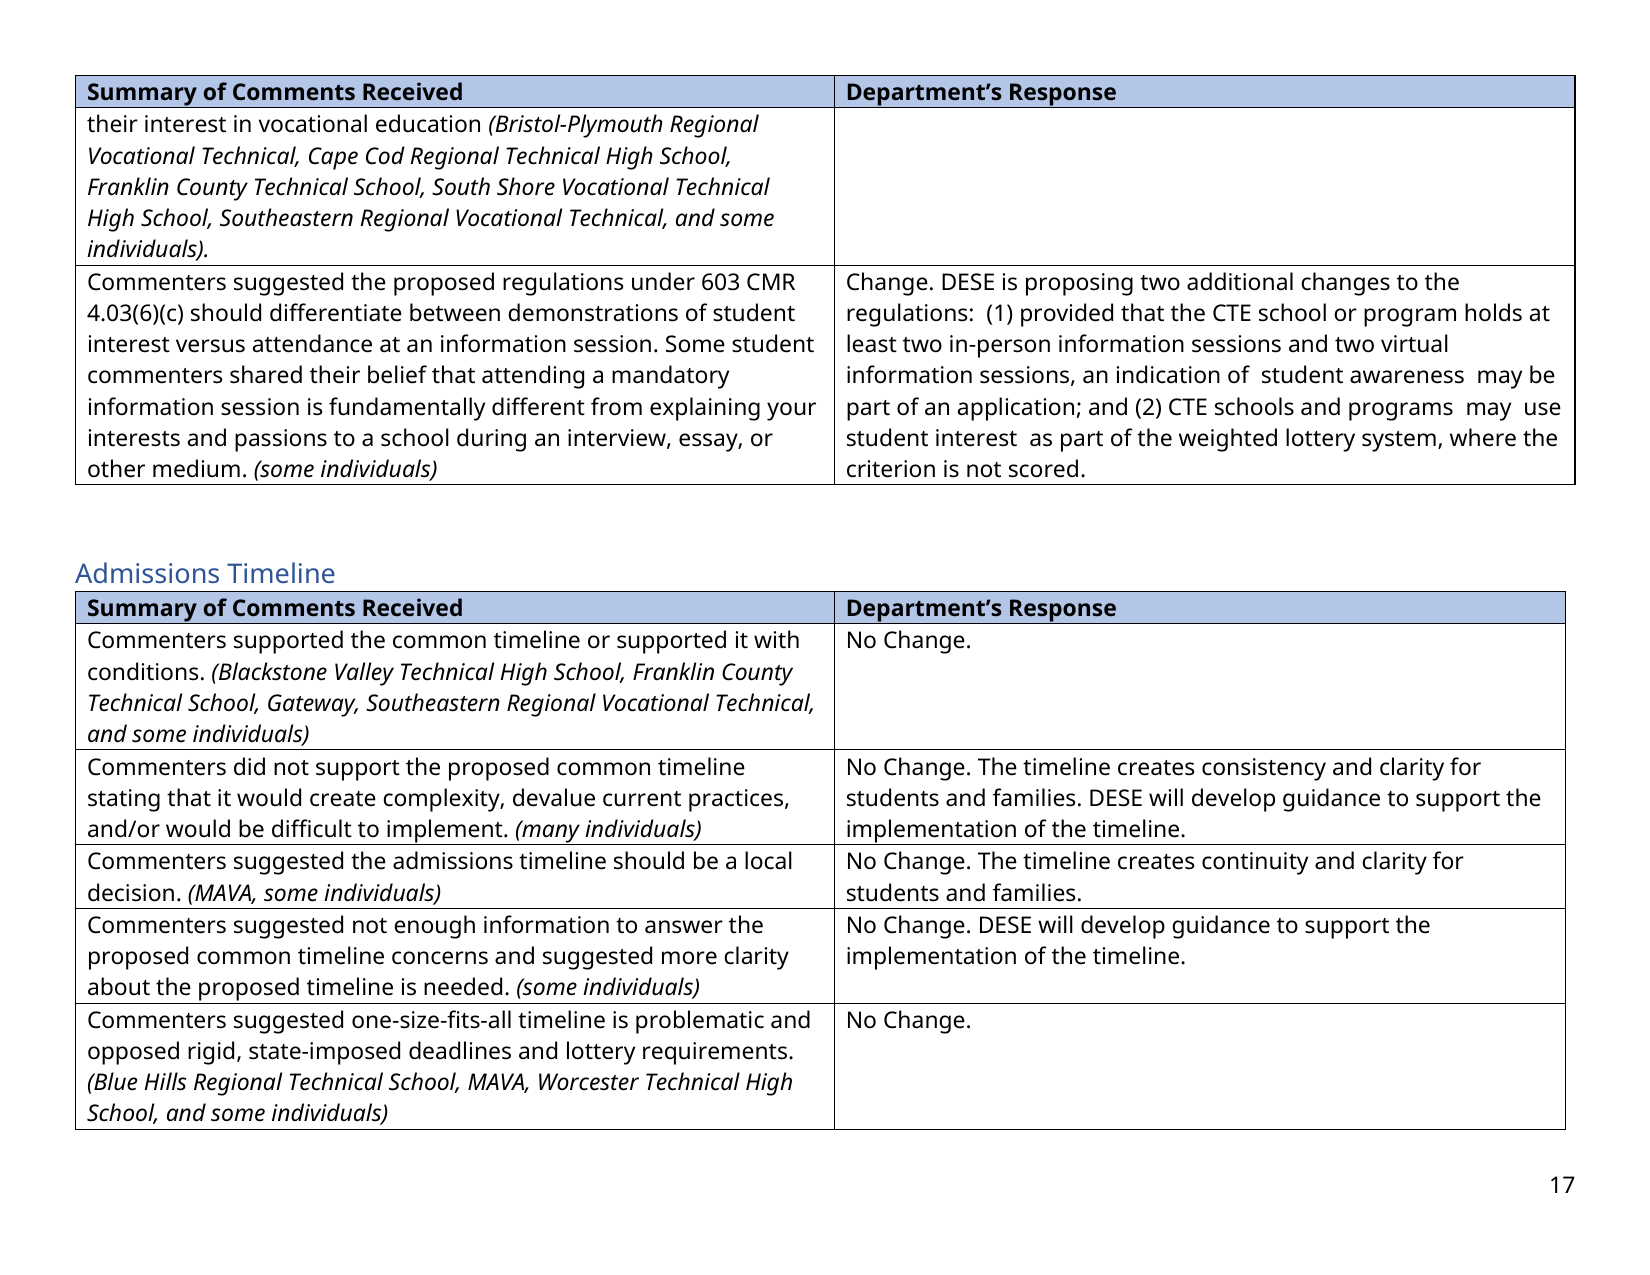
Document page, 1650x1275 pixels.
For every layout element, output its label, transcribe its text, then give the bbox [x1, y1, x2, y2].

table_cell No Change. [835, 624, 1565, 749]
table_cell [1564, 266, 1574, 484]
table_cell Commenters suggested the proposed regulations under 603 CMR 4.03(6)(c) should differentiate between demonstrations of student interest versus attendance at an information session. Some student commenters shared their belief that attending a mandatory information session is fundamentally different from explaining your interests and passions to a school during an interview, essay, or other medium. (some individuals) [76, 266, 834, 484]
table_header Summary of Comments Received [76, 76, 834, 107]
table_cell Commenters suggested one-size-fits-all timeline is problematic and opposed rigid, state-imposed deadlines and lottery requirements. (Blue Hills Regional Technical School, MAVA, Worcester Technical High School, and some individuals) [76, 1004, 834, 1128]
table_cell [835, 108, 1574, 264]
table_header Department’s Response [835, 76, 1574, 107]
table_header Department’s Response [835, 592, 1565, 623]
table_cell Commenters did not support the proposed common timeline stating that it would create complexity, devalue current practices, and/or would be difficult to implement. (many individuals) [76, 750, 834, 844]
table_cell Commenters supported the common timeline or supported it with conditions. (Blackstone Valley Technical High School, Franklin County Technical School, Gateway, Southeastern Regional Vocational Technical, and some individuals) [76, 624, 834, 749]
table_cell No Change. [835, 1004, 1565, 1128]
table_cell No Change. DESE will develop guidance to support the implementation of the timeline. [835, 909, 1565, 1002]
subtitle Admissions Timeline [75, 554, 1575, 591]
table_cell No Change. The timeline creates consistency and clarity for students and families. DESE will develop guidance to support the implementation of the timeline. [835, 750, 1565, 844]
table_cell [76, 108, 834, 264]
table_header Summary of Comments Received [76, 592, 834, 623]
table_cell Commenters suggested not enough information to answer the proposed common timeline concerns and suggested more clarity about the proposed timeline is needed. (some individuals) [76, 909, 834, 1002]
table_cell Commenters suggested the admissions timeline should be a local decision. (MAVA, some individuals) [76, 845, 834, 908]
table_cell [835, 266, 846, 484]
table_cell No Change. The timeline creates continuity and clarity for students and families. [835, 845, 1565, 908]
